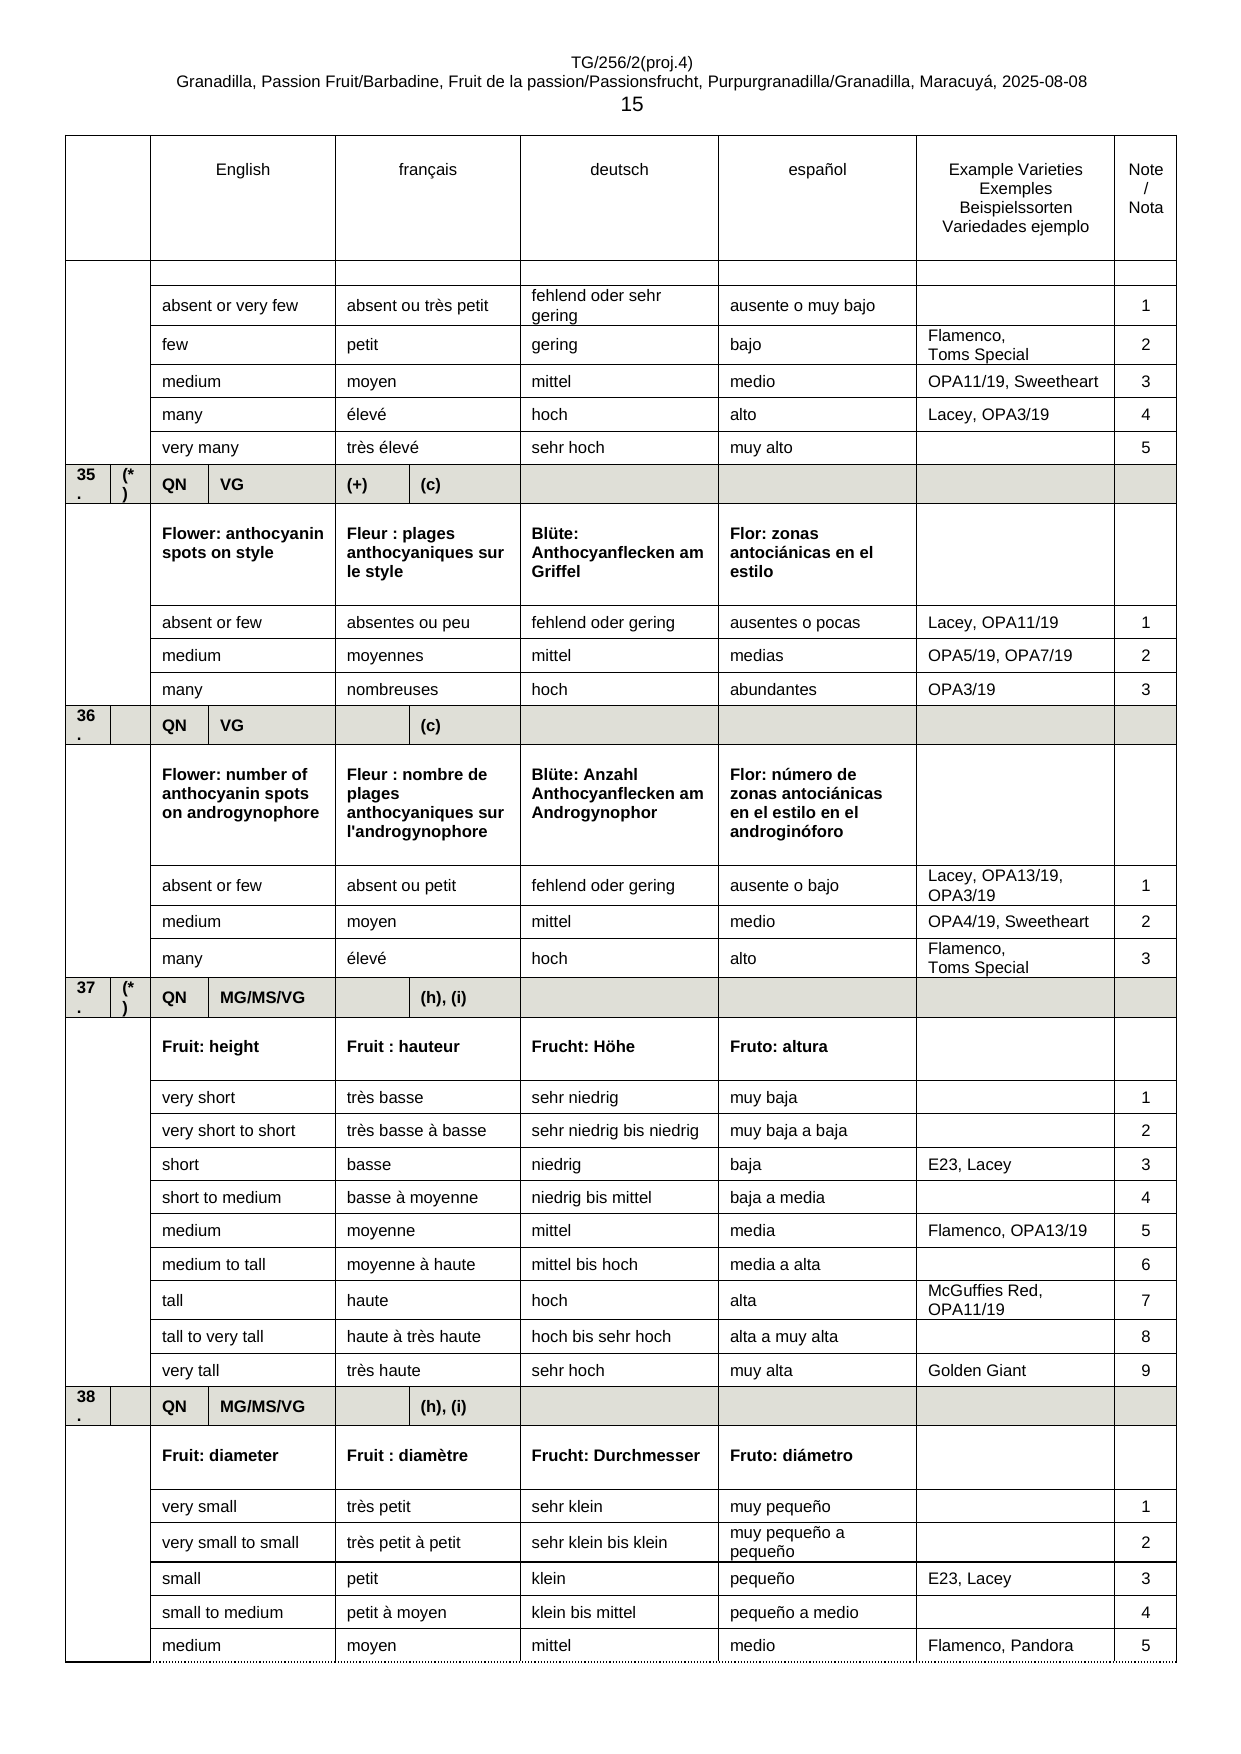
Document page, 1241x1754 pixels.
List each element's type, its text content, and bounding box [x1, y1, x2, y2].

table_cell 2 [1115, 326, 1176, 364]
table_cell klein [521, 1563, 718, 1595]
table_cell (c) [410, 706, 520, 744]
table_cell Flower: anthocyanin spots on style [151, 504, 335, 605]
table_cell Flower: number of anthocyanin spots on androgynophore [151, 745, 335, 865]
table_cell abundantes [719, 673, 916, 705]
table_cell (*) [111, 978, 150, 1017]
table_cell absent ou petit [336, 866, 520, 904]
table_cell very tall [151, 1354, 335, 1386]
table_cell media [719, 1214, 916, 1247]
table_cell E23, Lacey [917, 1148, 1114, 1180]
table_cell 2 [1115, 1114, 1176, 1147]
table_header English [151, 136, 335, 260]
table_cell muy baja [719, 1081, 916, 1113]
table_cell élevé [336, 398, 520, 431]
table_cell hoch bis sehr hoch [521, 1320, 718, 1353]
table_cell [917, 1181, 1114, 1213]
table_cell Flamenco, OPA13/19 [917, 1214, 1114, 1247]
table_cell pequeño [719, 1563, 916, 1595]
table_cell 3 [1115, 365, 1176, 397]
table_cell medium [151, 906, 335, 938]
table_cell few [151, 326, 335, 364]
table_cell Flor: número de zonas antociánicas en el estilo en el androginóforo [719, 745, 916, 865]
table_cell short [151, 1148, 335, 1180]
table_cell very small to small [151, 1523, 335, 1561]
table_cell [917, 1490, 1114, 1522]
table_cell [917, 1426, 1114, 1489]
table_cell Fleur : plages anthocyaniques sur le style [336, 504, 520, 605]
table_cell [1115, 1387, 1176, 1425]
table_cell petit à moyen [336, 1596, 520, 1628]
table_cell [719, 261, 916, 285]
table_cell [917, 1018, 1114, 1080]
table_cell Fruit : diamètre [336, 1426, 520, 1489]
table_cell 37. [66, 978, 110, 1017]
table_cell petit [336, 1563, 520, 1595]
table_cell nombreuses [336, 673, 520, 705]
table_cell [1115, 745, 1176, 865]
table_cell [111, 706, 150, 744]
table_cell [336, 261, 520, 285]
table_cell Lacey, OPA3/19 [917, 398, 1114, 431]
table_cell [521, 706, 718, 744]
table_cell 3 [1115, 1563, 1176, 1595]
table_cell pequeño a medio [719, 1596, 916, 1628]
table_cell moyen [336, 365, 520, 397]
table_cell hoch [521, 1281, 718, 1319]
table_cell Fruto: altura [719, 1018, 916, 1080]
table_cell [917, 432, 1114, 464]
table_cell 4 [1115, 1596, 1176, 1628]
table_cell 1 [1115, 286, 1176, 324]
table_cell [66, 504, 150, 705]
table_header Example Varieties Exemples Beispielssorten Variedades ejemplo [917, 136, 1114, 260]
table_cell [66, 745, 150, 977]
table_cell [719, 706, 916, 744]
table_cell mittel [521, 1214, 718, 1247]
table_cell [917, 1320, 1114, 1353]
table_cell [1115, 1426, 1176, 1489]
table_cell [521, 261, 718, 285]
table_cell muy pequeño [719, 1490, 916, 1522]
table_cell sehr klein [521, 1490, 718, 1522]
table_cell [917, 465, 1114, 503]
table_cell Fruto: diámetro [719, 1426, 916, 1489]
table_cell medium [151, 639, 335, 672]
table_cell Blüte: Anzahl Anthocyanflecken am Androgynophor [521, 745, 718, 865]
table_cell OPA11/19, Sweetheart [917, 365, 1114, 397]
table_cell 9 [1115, 1354, 1176, 1386]
table_cell mittel [521, 365, 718, 397]
table_cell muy alto [719, 432, 916, 464]
table_cell 1 [1115, 1490, 1176, 1522]
table_cell Frucht: Höhe [521, 1018, 718, 1080]
table_cell sehr klein bis klein [521, 1523, 718, 1561]
table_cell alto [719, 939, 916, 977]
table_cell McGuffies Red, OPA11/19 [917, 1281, 1114, 1319]
table_cell Lacey, OPA13/19, OPA3/19 [917, 866, 1114, 904]
table_cell élevé [336, 939, 520, 977]
table_cell basse [336, 1148, 520, 1180]
table_cell Lacey, OPA11/19 [917, 606, 1114, 638]
table_cell medium to tall [151, 1248, 335, 1280]
table_cell 35. [66, 465, 110, 503]
table_cell très petit [336, 1490, 520, 1522]
table_cell très basse [336, 1081, 520, 1113]
table_cell Fruit: diameter [151, 1426, 335, 1489]
table_cell [336, 706, 409, 744]
table_cell muy baja a baja [719, 1114, 916, 1147]
table_cell moyen [336, 906, 520, 938]
table_cell VG [209, 465, 335, 503]
table_cell Golden Giant [917, 1354, 1114, 1386]
table_cell [111, 1387, 150, 1425]
table_cell sehr hoch [521, 432, 718, 464]
table_cell medio [719, 365, 916, 397]
table_cell [917, 978, 1114, 1017]
table_cell [917, 1523, 1114, 1561]
table_cell VG [209, 706, 335, 744]
table_cell [1115, 261, 1176, 285]
table_cell 8 [1115, 1320, 1176, 1353]
table_cell ausente o muy bajo [719, 286, 916, 324]
table_cell moyenne à haute [336, 1248, 520, 1280]
table_cell Flamenco, Toms Special [917, 326, 1114, 364]
table_cell absent or few [151, 606, 335, 638]
table_cell OPA5/19, OPA7/19 [917, 639, 1114, 672]
table_cell [917, 1114, 1114, 1147]
table_cell Fruit: height [151, 1018, 335, 1080]
table_cell baja [719, 1148, 916, 1180]
table_cell très haute [336, 1354, 520, 1386]
table_cell hoch [521, 398, 718, 431]
table_cell Flamenco, Pandora [917, 1629, 1114, 1661]
table_cell 6 [1115, 1248, 1176, 1280]
table_cell 7 [1115, 1281, 1176, 1319]
table_cell [719, 465, 916, 503]
table_cell many [151, 398, 335, 431]
table_cell mittel [521, 1629, 718, 1661]
table_cell [917, 706, 1114, 744]
table_cell niedrig bis mittel [521, 1181, 718, 1213]
table_cell 1 [1115, 866, 1176, 904]
table_cell [917, 1081, 1114, 1113]
table_cell MG/MS/VG [209, 978, 335, 1017]
table_cell basse à moyenne [336, 1181, 520, 1213]
table_cell (h), (i) [410, 978, 520, 1017]
table_cell Flor: zonas antociánicas en el estilo [719, 504, 916, 605]
table_cell media a alta [719, 1248, 916, 1280]
table_cell [917, 286, 1114, 324]
table_cell tall to very tall [151, 1320, 335, 1353]
table_cell sehr hoch [521, 1354, 718, 1386]
table_cell [917, 504, 1114, 605]
table_cell [66, 1426, 150, 1661]
table_cell QN [151, 978, 208, 1017]
table_cell many [151, 939, 335, 977]
table_cell alto [719, 398, 916, 431]
table_cell ausente o bajo [719, 866, 916, 904]
table_cell medium [151, 1629, 335, 1661]
table_cell 5 [1115, 1629, 1176, 1661]
table_cell hoch [521, 673, 718, 705]
table_cell 2 [1115, 639, 1176, 672]
table_cell très petit à petit [336, 1523, 520, 1561]
table_cell medio [719, 906, 916, 938]
table_cell 4 [1115, 1181, 1176, 1213]
table_cell very small [151, 1490, 335, 1522]
table_cell 3 [1115, 1148, 1176, 1180]
table_cell (*) [111, 465, 150, 503]
table_cell moyenne [336, 1214, 520, 1247]
table_cell 38. [66, 1387, 110, 1425]
table_header español [719, 136, 916, 260]
table_cell muy alta [719, 1354, 916, 1386]
table_cell absent or very few [151, 286, 335, 324]
table_cell [719, 1387, 916, 1425]
table_cell bajo [719, 326, 916, 364]
table_cell 3 [1115, 673, 1176, 705]
table_cell medio [719, 1629, 916, 1661]
table_header [66, 136, 150, 260]
table_cell Fleur : nombre de plages anthocyaniques sur l'androgynophore [336, 745, 520, 865]
table_cell [521, 1387, 718, 1425]
table_header français [336, 136, 520, 260]
table_cell QN [151, 1387, 208, 1425]
table_cell (h), (i) [410, 1387, 520, 1425]
table_cell short to medium [151, 1181, 335, 1213]
table_cell très élevé [336, 432, 520, 464]
table_cell absent or few [151, 866, 335, 904]
table_cell 4 [1115, 398, 1176, 431]
table_cell alta [719, 1281, 916, 1319]
table_cell haute à très haute [336, 1320, 520, 1353]
table_cell E23, Lacey [917, 1563, 1114, 1595]
table_cell small to medium [151, 1596, 335, 1628]
table_cell [917, 1387, 1114, 1425]
table_cell hoch [521, 939, 718, 977]
table_cell klein bis mittel [521, 1596, 718, 1628]
table_cell very many [151, 432, 335, 464]
table_cell sehr niedrig bis niedrig [521, 1114, 718, 1147]
table_cell niedrig [521, 1148, 718, 1180]
table_cell (+) [336, 465, 409, 503]
table_cell moyen [336, 1629, 520, 1661]
table_cell 1 [1115, 606, 1176, 638]
table_cell fehlend oder gering [521, 866, 718, 904]
table_cell 2 [1115, 1523, 1176, 1561]
table_cell baja a media [719, 1181, 916, 1213]
table_cell small [151, 1563, 335, 1595]
table_cell OPA3/19 [917, 673, 1114, 705]
table_cell [66, 261, 150, 464]
table_cell haute [336, 1281, 520, 1319]
table_cell sehr niedrig [521, 1081, 718, 1113]
table_cell petit [336, 326, 520, 364]
table_cell mittel [521, 639, 718, 672]
table_cell Blüte: Anthocyanflecken am Griffel [521, 504, 718, 605]
table_cell MG/MS/VG [209, 1387, 335, 1425]
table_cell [151, 261, 335, 285]
table_cell mittel bis hoch [521, 1248, 718, 1280]
table_cell medium [151, 1214, 335, 1247]
table_cell muy pequeño a pequeño [719, 1523, 916, 1561]
table_cell gering [521, 326, 718, 364]
table_cell ausentes o pocas [719, 606, 916, 638]
table_cell [66, 1018, 150, 1386]
table_cell QN [151, 706, 208, 744]
table_cell [1115, 706, 1176, 744]
table_cell medium [151, 365, 335, 397]
table_cell [917, 1596, 1114, 1628]
table_cell [1115, 1018, 1176, 1080]
table_cell [1115, 504, 1176, 605]
table_cell mittel [521, 906, 718, 938]
table_cell very short to short [151, 1114, 335, 1147]
table_cell (c) [410, 465, 520, 503]
table_cell 5 [1115, 1214, 1176, 1247]
table_header Note/ Nota [1115, 136, 1176, 260]
table_cell très basse à basse [336, 1114, 520, 1147]
table_cell [917, 745, 1114, 865]
table_cell Fruit : hauteur [336, 1018, 520, 1080]
table_cell medias [719, 639, 916, 672]
table_cell [917, 1248, 1114, 1280]
table_cell [719, 978, 916, 1017]
table_cell absent ou très petit [336, 286, 520, 324]
table_cell QN [151, 465, 208, 503]
table_cell absentes ou peu [336, 606, 520, 638]
table_cell 36. [66, 706, 110, 744]
table_cell tall [151, 1281, 335, 1319]
table_cell fehlend oder sehr gering [521, 286, 718, 324]
table_cell 1 [1115, 1081, 1176, 1113]
table_cell many [151, 673, 335, 705]
table_cell 3 [1115, 939, 1176, 977]
table_cell [917, 261, 1114, 285]
table_cell [336, 978, 409, 1017]
table_cell [1115, 978, 1176, 1017]
table_cell [521, 465, 718, 503]
table_cell Flamenco, Toms Special [917, 939, 1114, 977]
table_cell 5 [1115, 432, 1176, 464]
table_cell very short [151, 1081, 335, 1113]
table_cell Frucht: Durchmesser [521, 1426, 718, 1489]
table_cell 2 [1115, 906, 1176, 938]
table_cell [1115, 465, 1176, 503]
table_cell OPA4/19, Sweetheart [917, 906, 1114, 938]
table_header deutsch [521, 136, 718, 260]
table_cell moyennes [336, 639, 520, 672]
table_cell [521, 978, 718, 1017]
table_cell fehlend oder gering [521, 606, 718, 638]
table_cell alta a muy alta [719, 1320, 916, 1353]
table_cell [336, 1387, 409, 1425]
